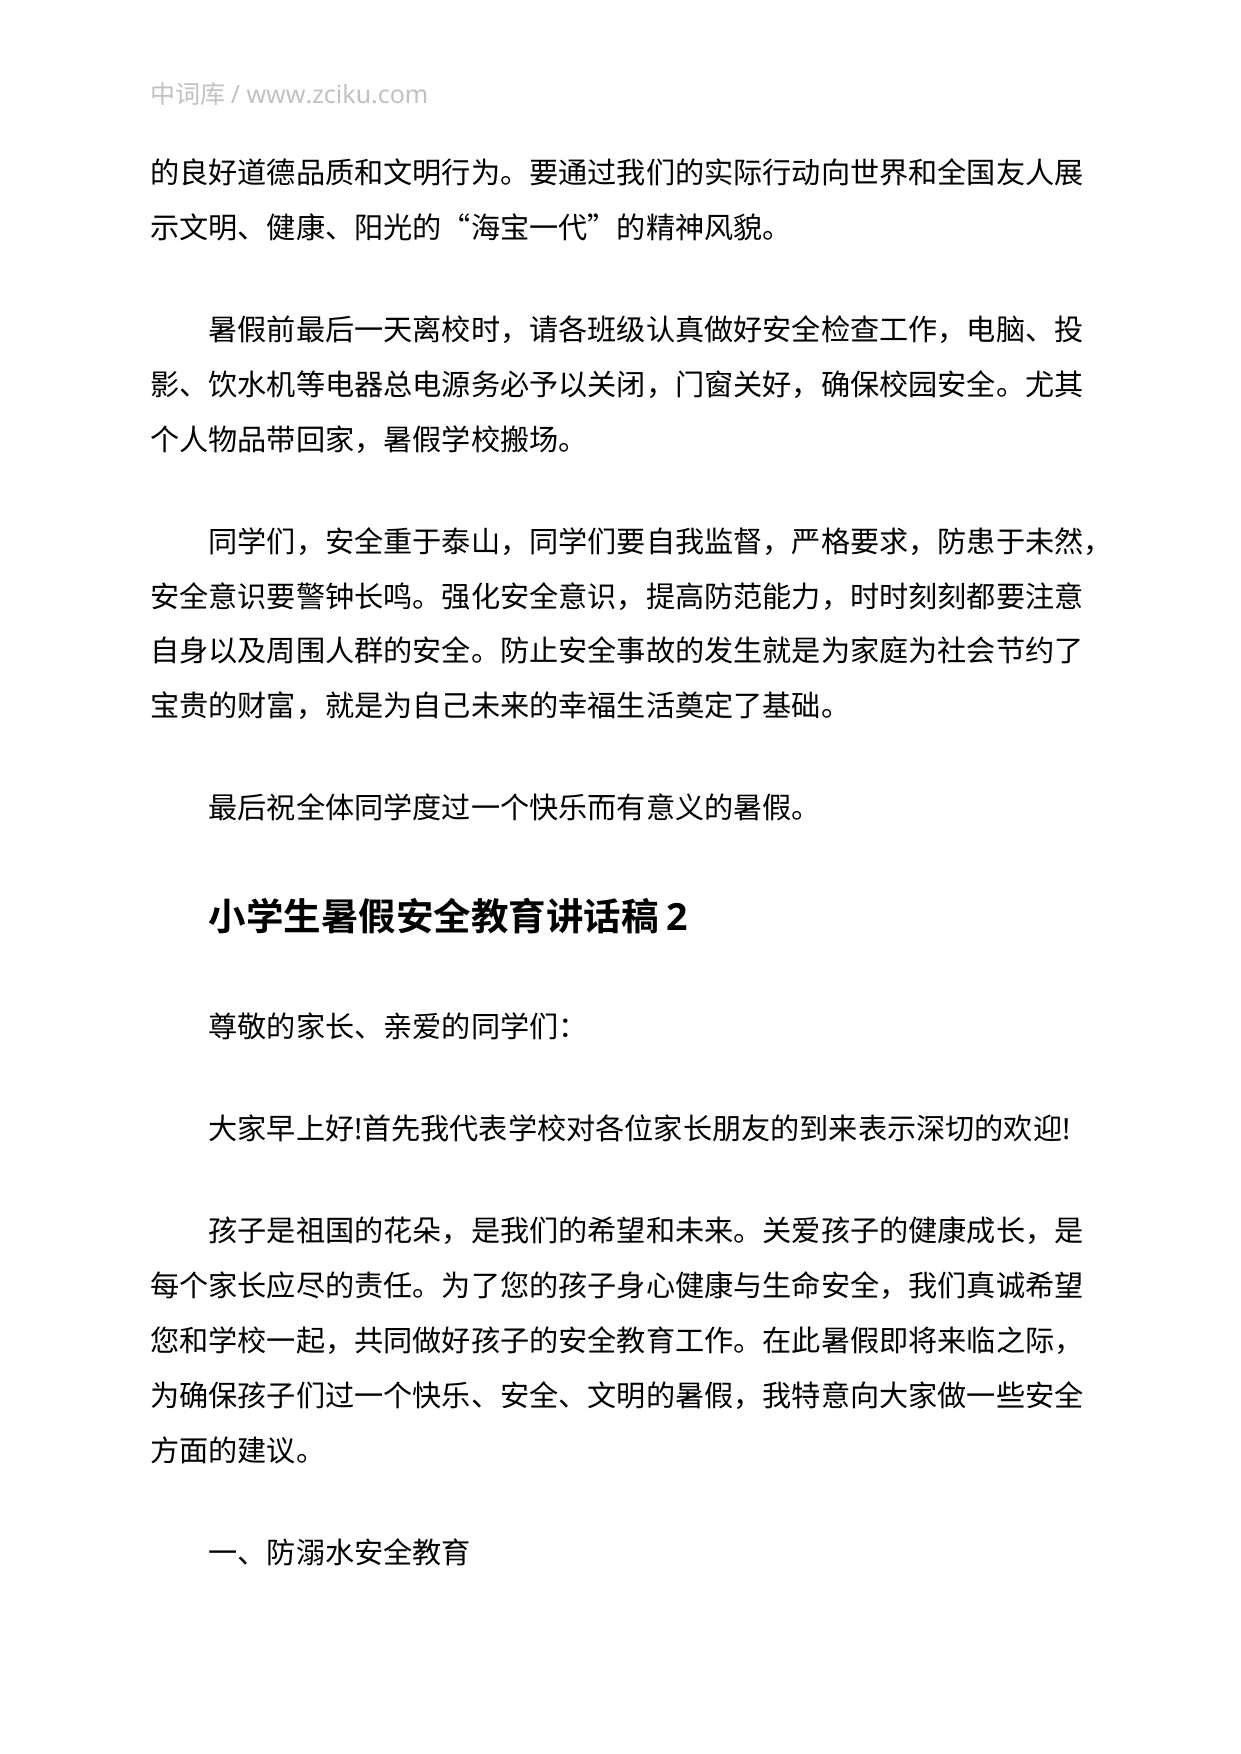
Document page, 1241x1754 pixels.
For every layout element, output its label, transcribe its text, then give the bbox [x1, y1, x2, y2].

text 同学们，安全重于泰山，同学们要自我监督，严格要求，防患于未然，安全意识要警钟长鸣。强化安全意识，提高防范能力，时时刻刻都要注意自身以及周围人群的安全。防止安全事故的发生就是为家庭为社会节约了宝贵的财富，就是为自己未来的幸福生活奠定了基础。 [150, 518, 1090, 725]
text 小学生暑假安全教育讲话稿2 [150, 886, 1090, 941]
text 最后祝全体同学度过一个快乐而有意义的暑假。 [150, 785, 1090, 827]
text 暑假前最后一天离校时，请各班级认真做好安全检查工作，电脑、投影、饮水机等电器总电源务必予以关闭，门窗关好，确保校园安全。尤其个人物品带回家，暑假学校搬场。 [150, 307, 1090, 459]
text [150, 150, 1090, 247]
text 大家早上好!首先我代表学校对各位家长朋友的到来表示深切的欢迎! [150, 1106, 1090, 1148]
text 一、防溺水安全教育 [150, 1529, 1090, 1571]
text 孩子是祖国的花朵，是我们的希望和未来。关爱孩子的健康成长，是每个家长应尽的责任。为了您的孩子身心健康与生命安全，我们真诚希望您和学校一起，共同做好孩子的安全教育工作。在此暑假即将来临之际，为确保孩子们过一个快乐、安全、文明的暑假，我特意向大家做一些安全方面的建议。 [150, 1208, 1090, 1470]
text 尊敬的家长、亲爱的同学们： [150, 1004, 1090, 1046]
